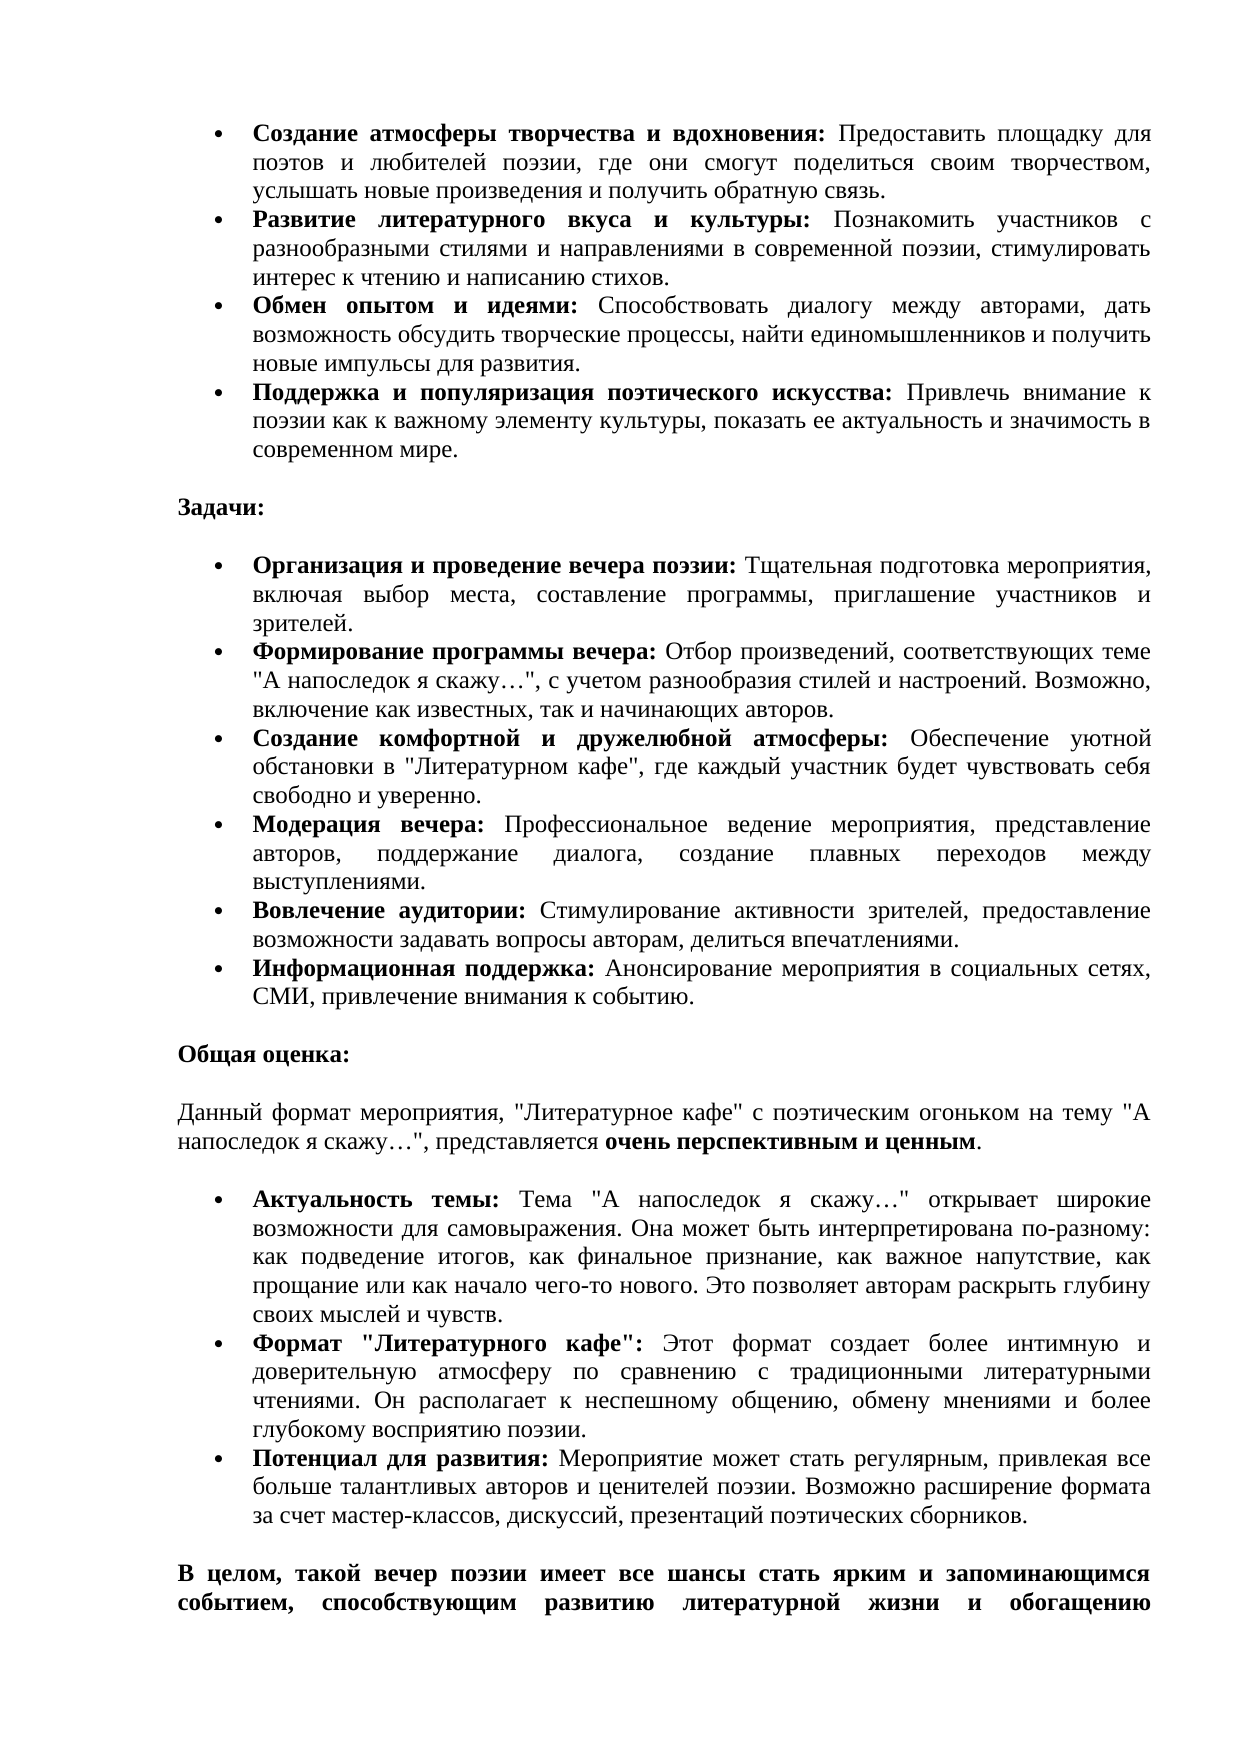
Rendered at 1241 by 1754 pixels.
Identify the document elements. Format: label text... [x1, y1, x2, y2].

list Формирование программы вечера: Отбор произведений, соответствующих теме "А напоследок я скажу…", с учетом разнообразия стилей и настроений. Возможно, включение как известных, так и начинающих авторов. [215, 636, 1152, 723]
text Данный формат мероприятия, "Литературное кафе" с поэтическим огоньком на тему "А напоследок я скажу…", представляется очень перспективным и ценным. [177, 1097, 1152, 1155]
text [177, 1558, 1152, 1616]
list Модерация вечера: Профессиональное ведение мероприятия, представление авторов, поддержание диалога, создание плавных переходов между выступлениями. [215, 809, 1152, 895]
list Вовлечение аудитории: Стимулирование активности зрителей, предоставление возможности задавать вопросы авторам, делиться впечатлениями. [215, 895, 1152, 953]
text Общая оценка: [177, 1039, 1152, 1068]
list Развитие литературного вкуса и культуры: Познакомить участников с разнообразными стилями и направлениями в современной поэзии, стимулировать интерес к чтению и написанию стихов. [215, 204, 1152, 291]
list Создание комфортной и дружелюбной атмосферы: Обеспечение уютной обстановки в "Литературном кафе", где каждый участник будет чувствовать себя свободно и уверенно. [215, 723, 1152, 809]
list Формат "Литературного кафе": Этот формат создает более интимную и доверительную атмосферу по сравнению с традиционными литературными чтениями. Он располагает к неспешному общению, обмену мнениями и более глубокому восприятию поэзии. [215, 1328, 1152, 1443]
list Обмен опытом и идеями: Способствовать диалогу между авторами, дать возможность обсудить творческие процессы, найти единомышленников и получить новые импульсы для развития. [215, 291, 1152, 377]
text Задачи: [177, 492, 1152, 521]
list Информационная поддержка: Анонсирование мероприятия в социальных сетях, СМИ, привлечение внимания к событию. [215, 953, 1152, 1010]
list Создание атмосферы творчества и вдохновения: Предоставить площадку для поэтов и любителей поэзии, где они смогут поделиться своим творчеством, услышать новые произведения и получить обратную связь. [215, 118, 1152, 204]
list Потенциал для развития: Мероприятие может стать регулярным, привлекая все больше талантливых авторов и ценителей поэзии. Возможно расширение формата за счет мастер-классов, дискуссий, презентаций поэтических сборников. [215, 1443, 1152, 1529]
list Поддержка и популяризация поэтического искусства: Привлечь внимание к поэзии как к важному элементу культуры, показать ее актуальность и значимость в современном мире. [215, 377, 1152, 463]
list Актуальность темы: Тема "А напоследок я скажу…" открывает широкие возможности для самовыражения. Она может быть интерпретирована по-разному: как подведение итогов, как финальное признание, как важное напутствие, как прощание или как начало чего-то нового. Это позволяет авторам раскрыть глубину своих мыслей и чувств. [215, 1184, 1152, 1328]
list Организация и проведение вечера поэзии: Тщательная подготовка мероприятия, включая выбор места, составление программы, приглашение участников и зрителей. [215, 550, 1152, 636]
